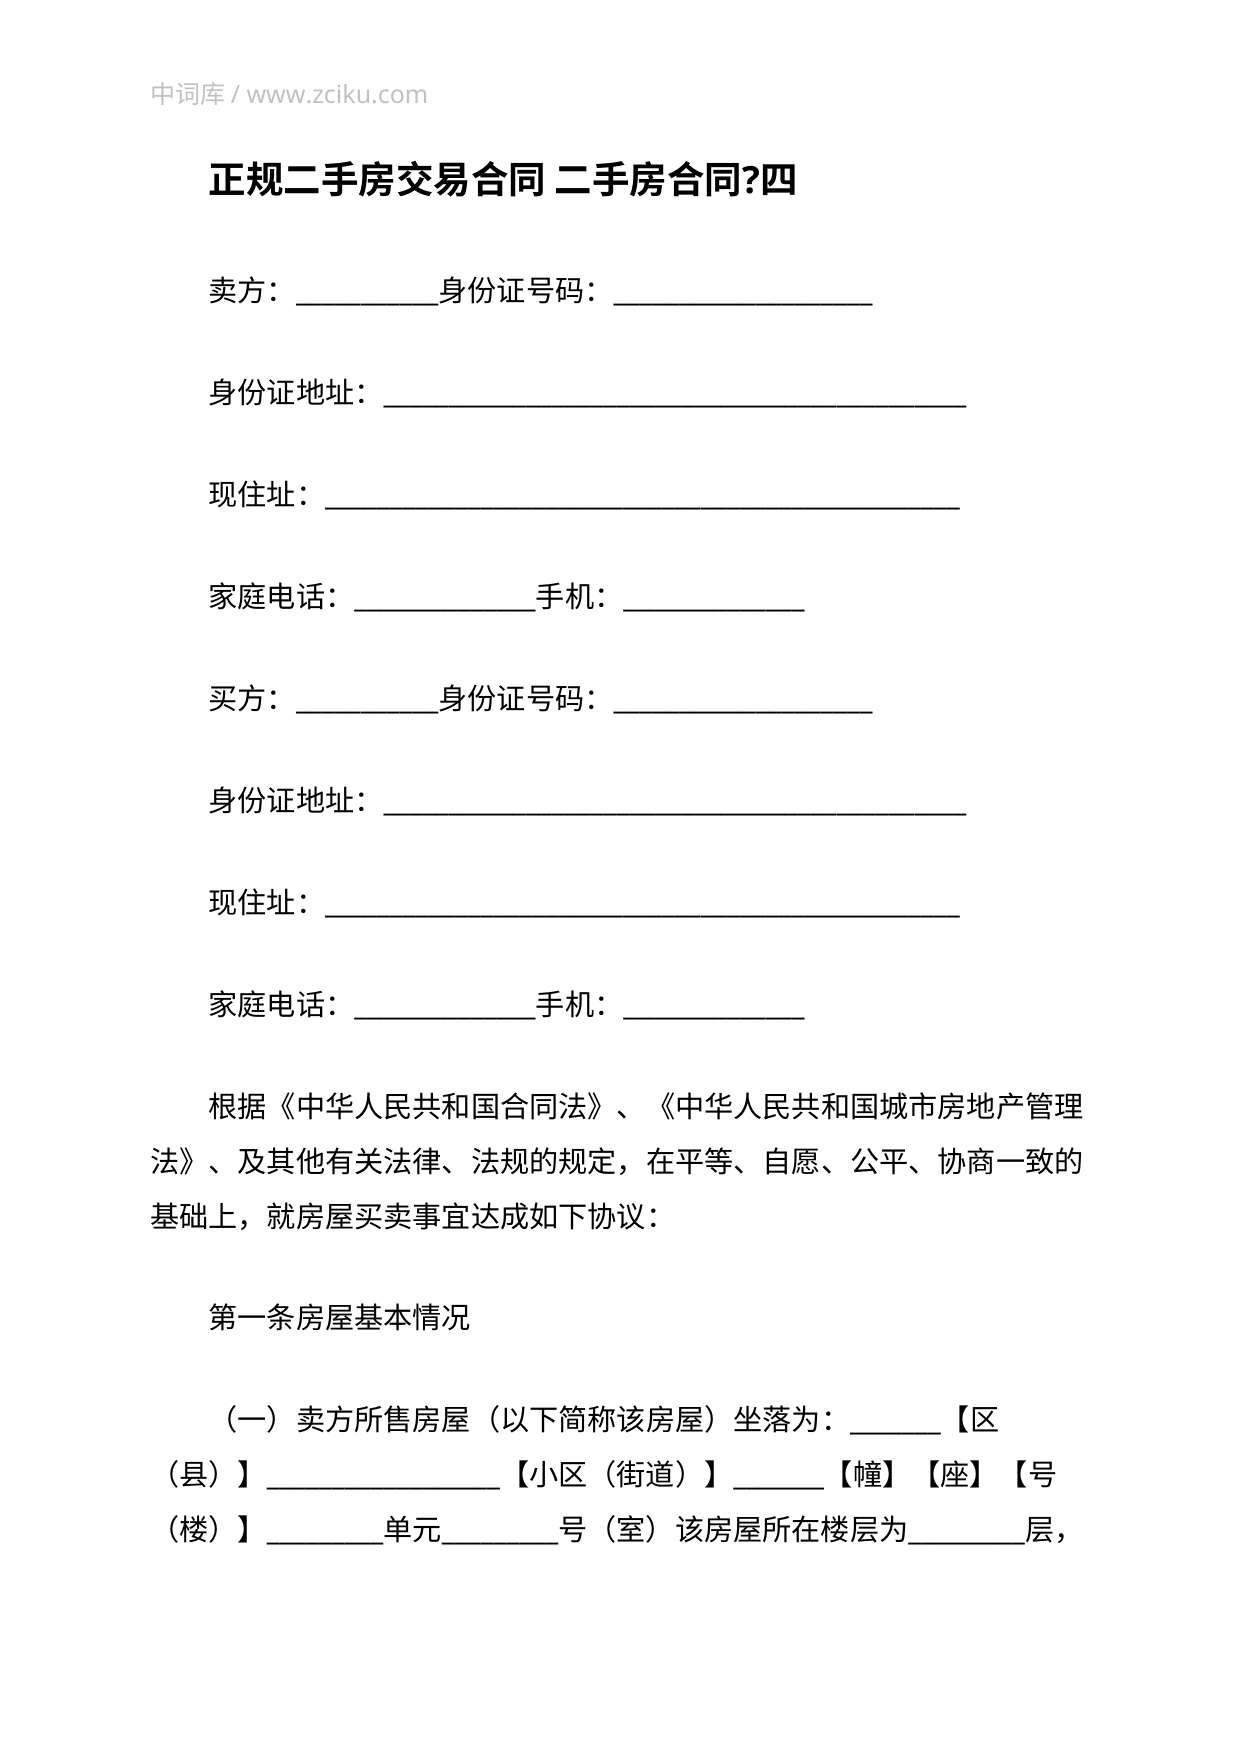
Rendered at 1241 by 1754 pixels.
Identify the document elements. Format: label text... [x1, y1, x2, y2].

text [150, 1397, 1090, 1549]
text 家庭电话：______________手机：______________ [150, 573, 1090, 616]
text 根据《中华人民共和国合同法》、《中华人民共和国城市房地产管理法》、及其他有关法律、法规的规定，在平等、自愿、公平、协商一致的基础上，就房屋买卖事宜达成如下协议： [150, 1083, 1090, 1236]
text 正规二手房交易合同 二手房合同?四 [150, 150, 1090, 204]
text 现住址：_________________________________________________ [150, 879, 1090, 922]
text 卖方：___________身份证号码：____________________ [150, 268, 1090, 310]
text 买方：___________身份证号码：____________________ [150, 676, 1090, 718]
text 现住址：_________________________________________________ [150, 472, 1090, 514]
text 身份证地址：_____________________________________________ [150, 777, 1090, 820]
text 家庭电话：______________手机：______________ [150, 981, 1090, 1024]
text 身份证地址：_____________________________________________ [150, 369, 1090, 412]
text 第一条房屋基本情况 [150, 1295, 1090, 1337]
